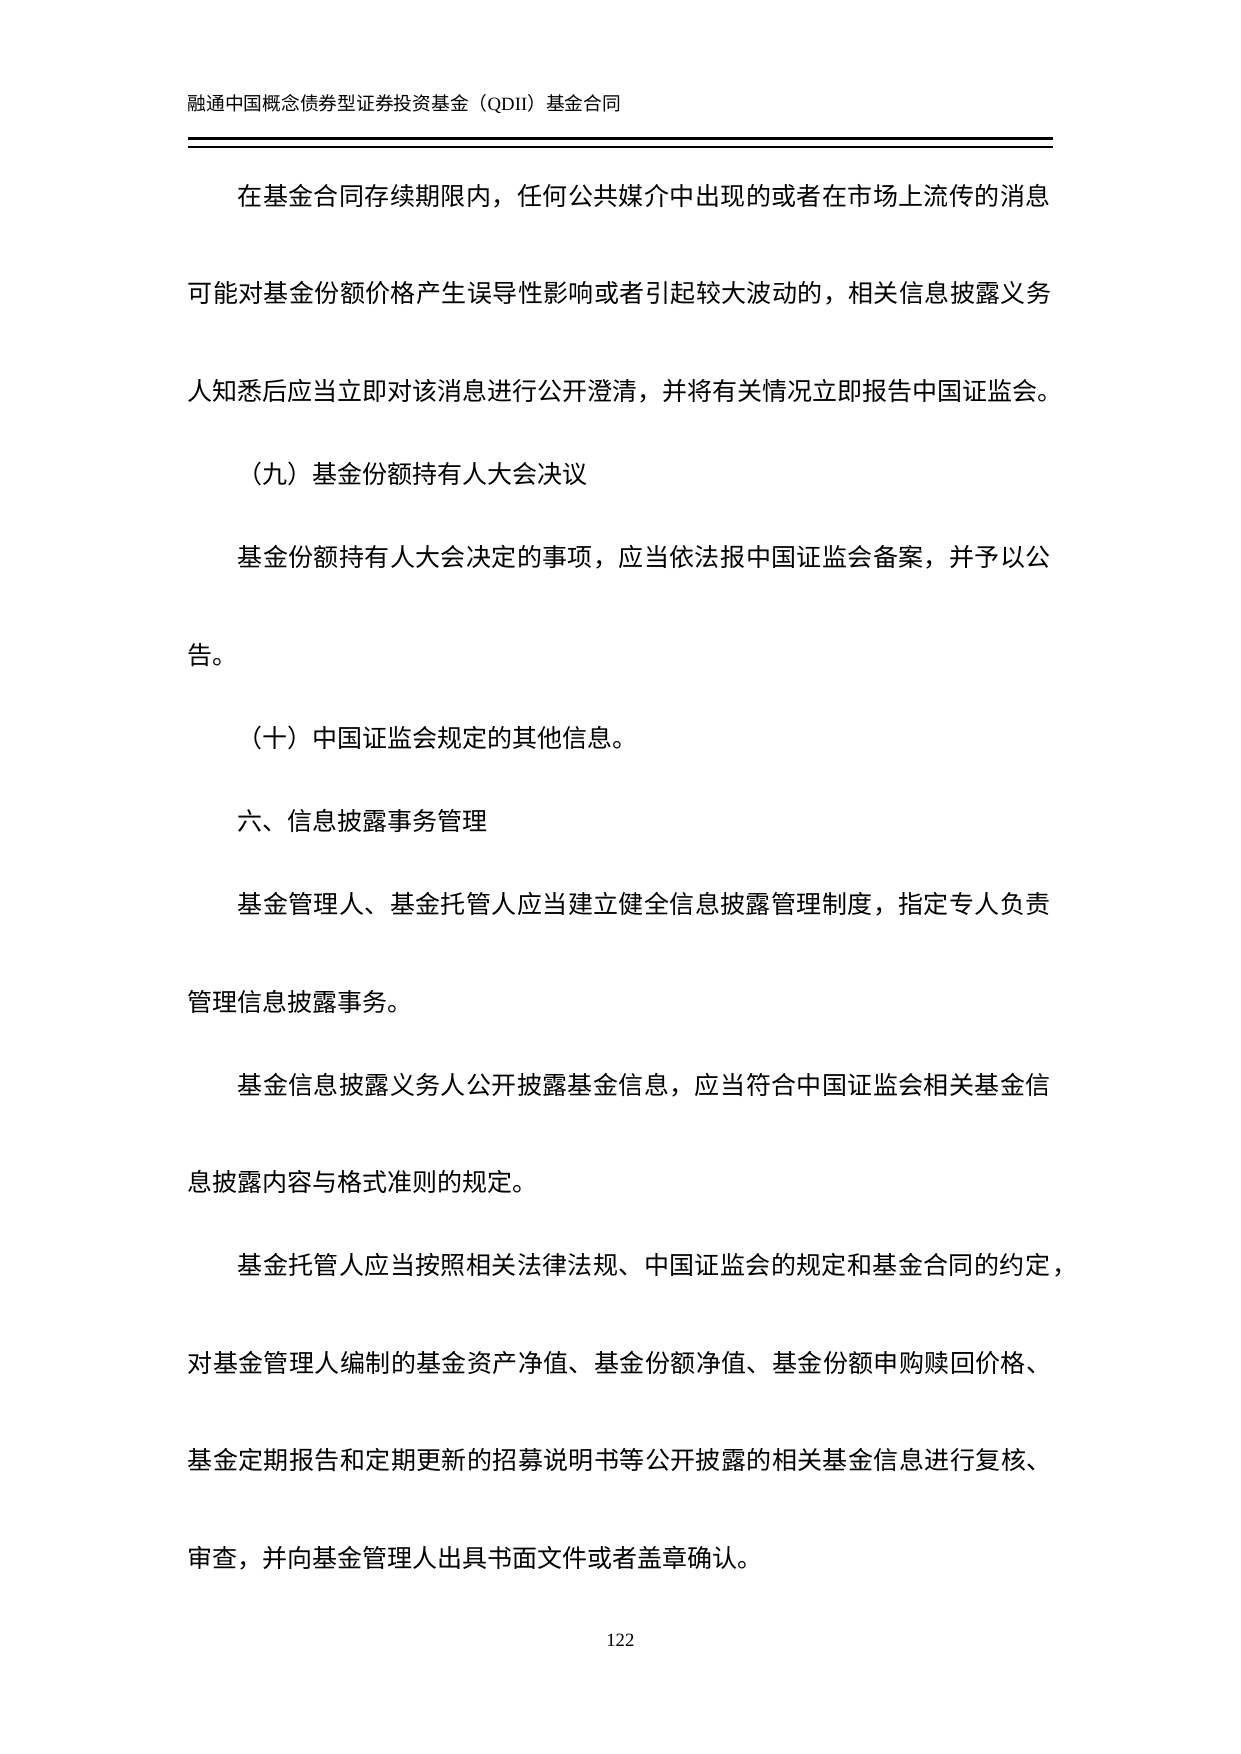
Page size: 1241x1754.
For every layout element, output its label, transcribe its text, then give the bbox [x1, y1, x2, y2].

text 基金管理人、基金托管人应当建立健全信息披露管理制度，指定专人负责管理信息披露事务。 [187, 870, 1053, 1033]
text 在基金合同存续期限内，任何公共媒介中出现的或者在市场上流传的消息可能对基金份额价格产生误导性影响或者引起较大波动的，相关信息披露义务人知悉后应当立即对该消息进行公开澄清，并将有关情况立即报告中国证监会。 [187, 162, 1053, 422]
text 六、信息披露事务管理 [187, 787, 1053, 852]
text （十）中国证监会规定的其他信息。 [187, 704, 1053, 769]
text 基金信息披露义务人公开披露基金信息，应当符合中国证监会相关基金信息披露内容与格式准则的规定。 [187, 1051, 1053, 1213]
text （九）基金份额持有人大会决议 [187, 440, 1053, 505]
text 基金份额持有人大会决定的事项，应当依法报中国证监会备案，并予以公告。 [187, 523, 1053, 686]
text 基金托管人应当按照相关法律法规、中国证监会的规定和基金合同的约定，对基金管理人编制的基金资产净值、基金份额净值、基金份额申购赎回价格、基金定期报告和定期更新的招募说明书等公开披露的相关基金信息进行复核、审查，并向基金管理人出具书面文件或者盖章确认。 [187, 1231, 1053, 1589]
